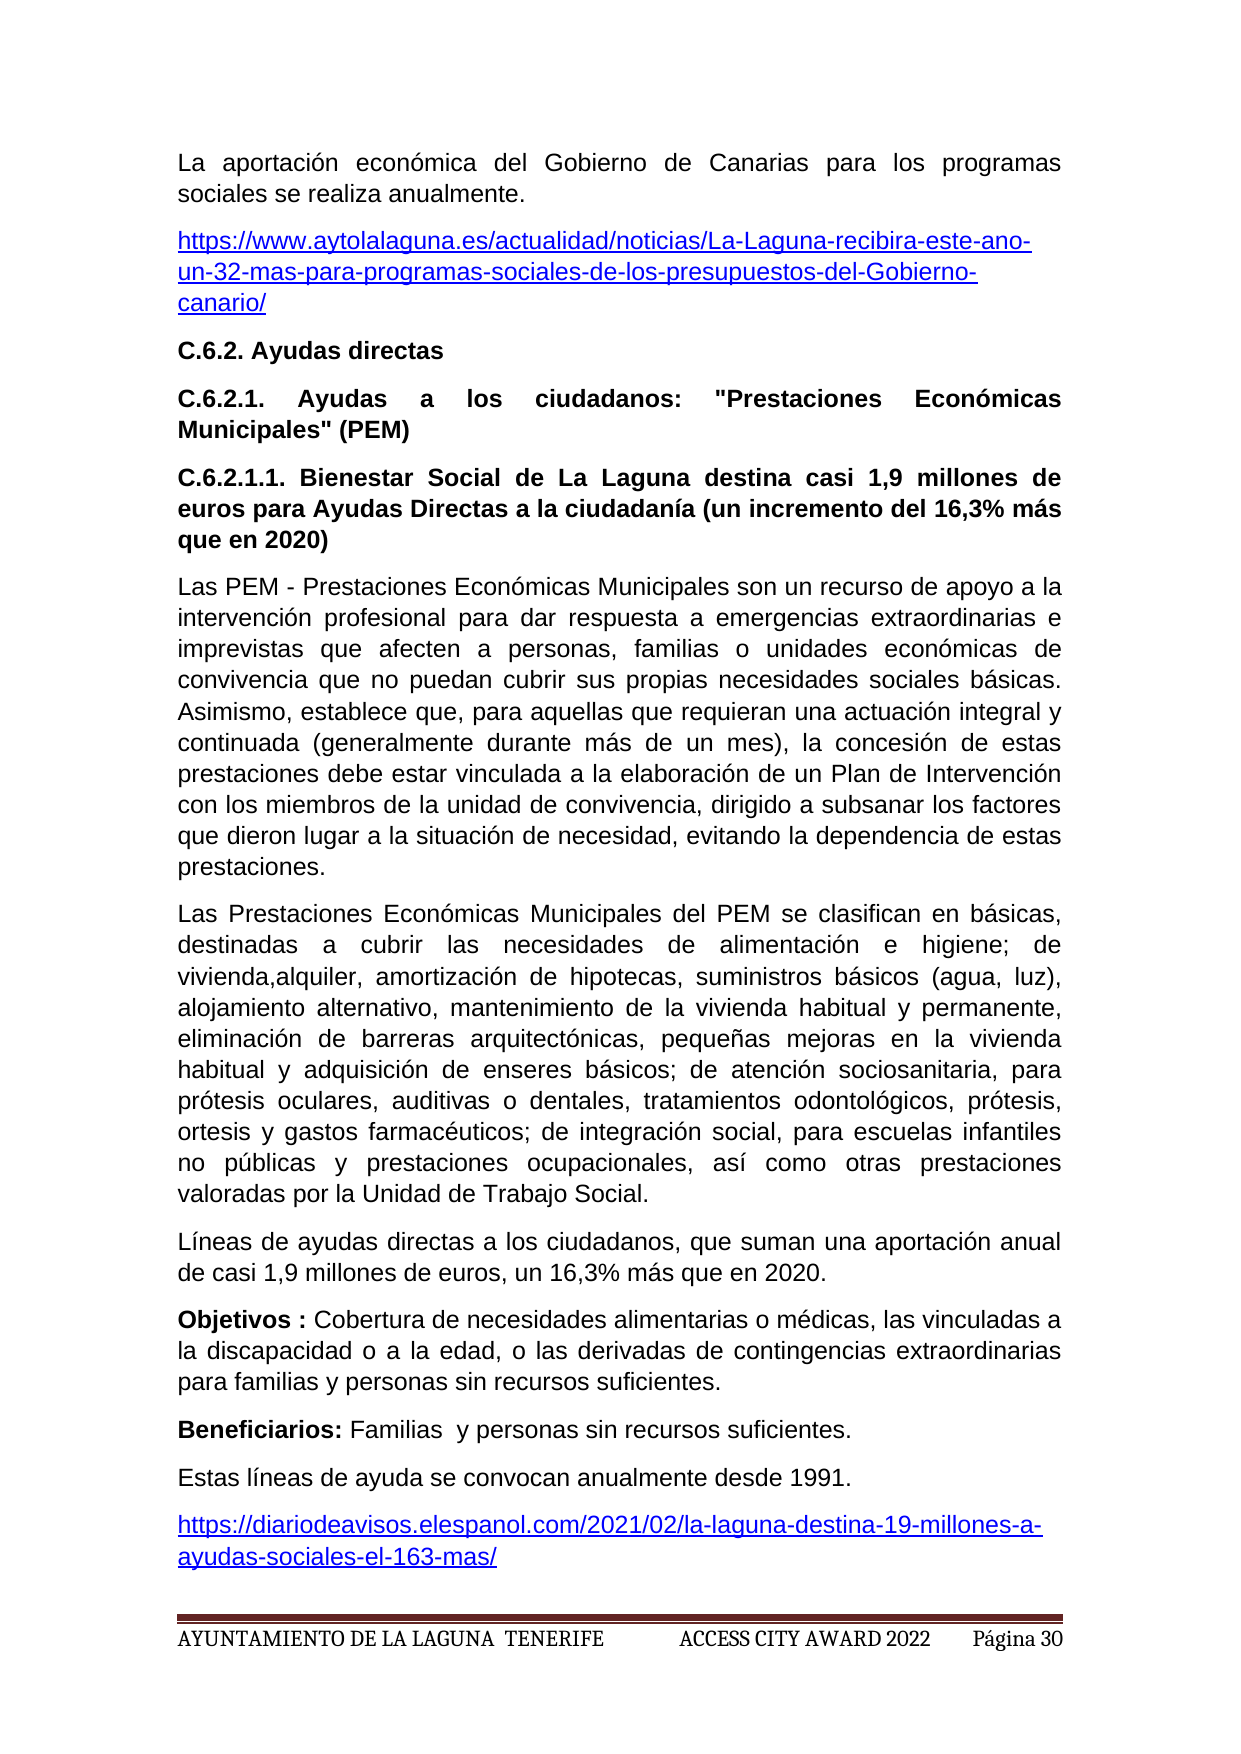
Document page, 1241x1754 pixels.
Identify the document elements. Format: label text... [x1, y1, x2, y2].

text Líneas de ayudas directas a los ciudadanos, que suman una aportación anual de casi 1,9 millones de euros, un 16,3% más que en 2020. [177, 1227, 1063, 1286]
text Objetivos : Cobertura de necesidades alimentarias o médicas, las vinculadas a la discapacidad o a la edad, o las derivadas de contingencias extraordinarias para familias y personas sin recursos suficientes. [177, 1305, 1063, 1396]
text Las PEM - Prestaciones Económicas Municipales son un recurso de apoyo a la intervención profesional para dar respuesta a emergencias extraordinarias e imprevistas que afecten a personas, familias o unidades económicas de convivencia que no puedan cubrir sus propias necesidades sociales básicas. Asimismo, establece que, para aquellas que requieran una actuación integral y continuada (generalmente durante más de un mes), la concesión de estas prestaciones debe estar vinculada a la elaboración de un Plan de Intervención con los miembros de la unidad de convivencia, dirigido a subsanar los factores que dieron lugar a la situación de necesidad, evitando la dependencia de estas prestaciones. [177, 572, 1063, 881]
text Estas líneas de ayuda se convocan anualmente desde 1991. [177, 1463, 1063, 1492]
text https://www.aytolalaguna.es/actualidad/noticias/La-Laguna-recibira-este-ano-un-32-mas-para-programas-sociales-de-los-presupuestos-del-Gobierno-canario/ [177, 226, 1063, 317]
text C.6.2. Ayudas directas [177, 336, 1063, 365]
text La aportación económica del Gobierno de Canarias para los programas sociales se realiza anualmente. [177, 148, 1063, 207]
text Las Prestaciones Económicas Municipales del PEM se clasifican en básicas, destinadas a cubrir las necesidades de alimentación e higiene; de vivienda,alquiler, amortización de hipotecas, suministros básicos (agua, luz), alojamiento alternativo, mantenimiento de la vivienda habitual y permanente, eliminación de barreras arquitectónicas, pequeñas mejoras en la vivienda habitual y adquisición de enseres básicos; de atención sociosanitaria, para prótesis oculares, auditivas o dentales, tratamientos odontológicos, prótesis, ortesis y gastos farmacéuticos; de integración social, para escuelas infantiles no públicas y prestaciones ocupacionales, así como otras prestaciones valoradas por la Unidad de Trabajo Social. [177, 899, 1063, 1208]
text C.6.2.1.1. Bienestar Social de La Laguna destina casi 1,9 millones de euros para Ayudas Directas a la ciudadanía (un incremento del 16,3% más que en 2020) [177, 463, 1063, 553]
text https://diariodeavisos.elespanol.com/2021/02/la-laguna-destina-19-millones-a-ayudas-sociales-el-163-mas/ [177, 1511, 1063, 1570]
text C.6.2.1. Ayudas a los ciudadanos: "Prestaciones Económicas Municipales" (PEM) [177, 384, 1063, 444]
text Beneficiarios: Familias y personas sin recursos suficientes. [177, 1415, 1063, 1444]
